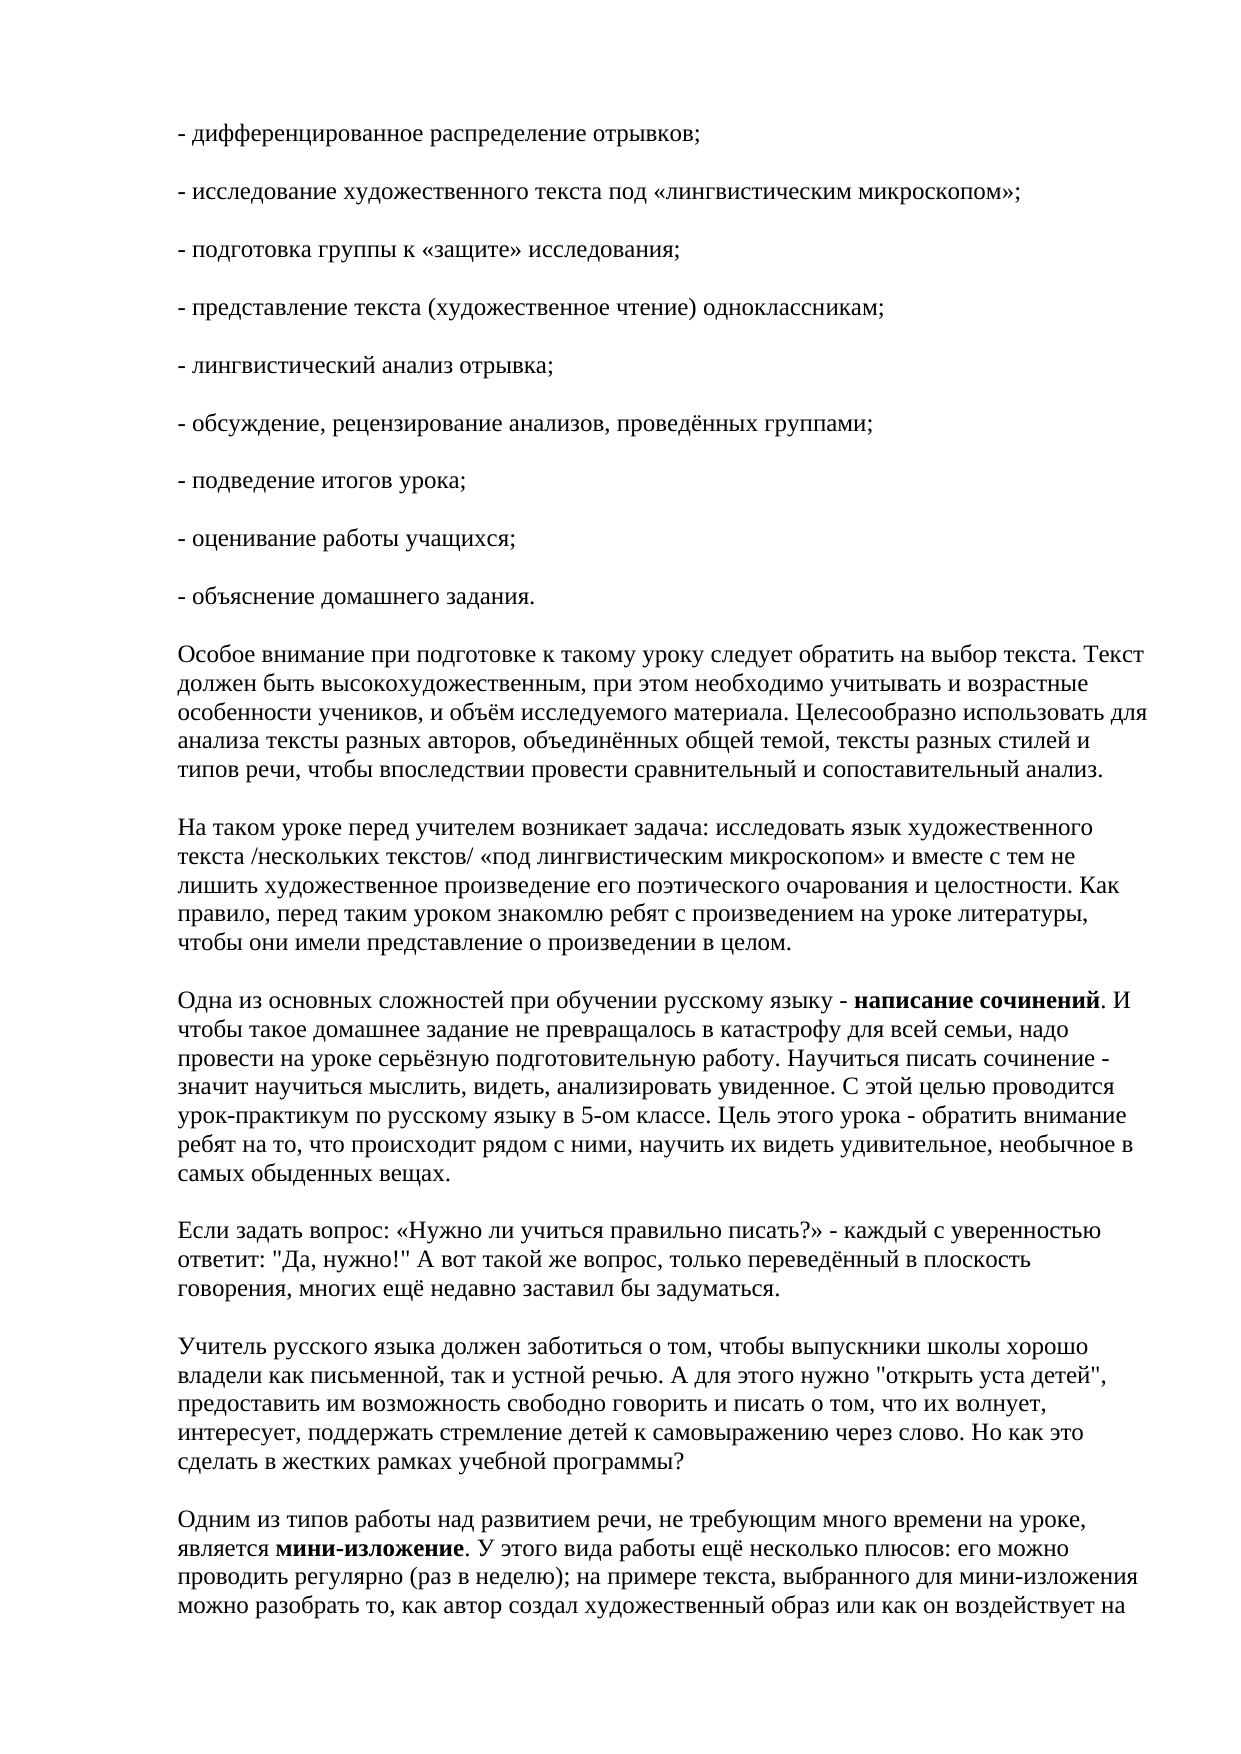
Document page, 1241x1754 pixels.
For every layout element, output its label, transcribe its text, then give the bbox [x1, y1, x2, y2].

text - объяснение домашнего задания. [177, 581, 1152, 610]
text На таком уроке перед учителем возникает задача: исследовать язык художественного текста /нескольких текстов/ «под лингвистическим микроскопом» и вместе с тем не лишить художественное произведение его поэтического очарования и целостности. Как правило, перед таким уроком знакомлю ребят с произведением на уроке литературы, чтобы они имели представление о произведении в целом. [177, 812, 1152, 956]
text - обсуждение, рецензирование анализов, проведённых группами; [177, 408, 1152, 436]
text Особое внимание при подготовке к такому уроку следует обратить на выбор текста. Текст должен быть высокохудожественным, при этом необходимо учитывать и возрастные особенности учеников, и объём исследуемого материала. Целесообразно использовать для анализа тексты разных авторов, объединённых общей темой, тексты разных стилей и типов речи, чтобы впоследствии провести сравнительный и сопоставительный анализ. [177, 639, 1152, 783]
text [177, 1504, 1152, 1619]
text - подведение итогов урока; [177, 466, 1152, 494]
text - оценивание работы учащихся; [177, 523, 1152, 552]
text Если задать вопрос: «Нужно ли учиться правильно писать?» - каждый с уверенностью ответит: "Да, нужно!" А вот такой же вопрос, только переведённый в плоскость говорения, многих ещё недавно заставил бы задуматься. [177, 1216, 1152, 1302]
text - лингвистический анализ отрывка; [177, 350, 1152, 378]
text - дифференцированное распределение отрывков; [177, 118, 1152, 147]
text - подготовка группы к «защите» исследования; [177, 234, 1152, 263]
text Учитель русского языка должен заботиться о том, чтобы выпускники школы хорошо владели как письменной, так и устной речью. А для этого нужно "открыть уста детей", предоставить им возможность свободно говорить и писать о том, что их волнует, интересует, поддержать стремление детей к самовыражению через слово. Но как это сделать в жестких рамках учебной программы? [177, 1331, 1152, 1475]
text - представление текста (художественное чтение) одноклассникам; [177, 292, 1152, 321]
text - исследование художественного текста под «лингвистическим микроскопом»; [177, 176, 1152, 205]
text Одна из основных сложностей при обучении русскому языку - написание сочинений. И чтобы такое домашнее задание не превращалось в катастрофу для всей семьи, надо провести на уроке серьёзную подготовительную работу. Научиться писать сочинение - значит научиться мыслить, видеть, анализировать увиденное. С этой целью проводится урок-практикум по русскому языку в 5-ом классе. Цель этого урока - обратить внимание ребят на то, что происходит рядом с ними, научить их видеть удивительное, необычное в самых обыденных вещах. [177, 985, 1152, 1186]
